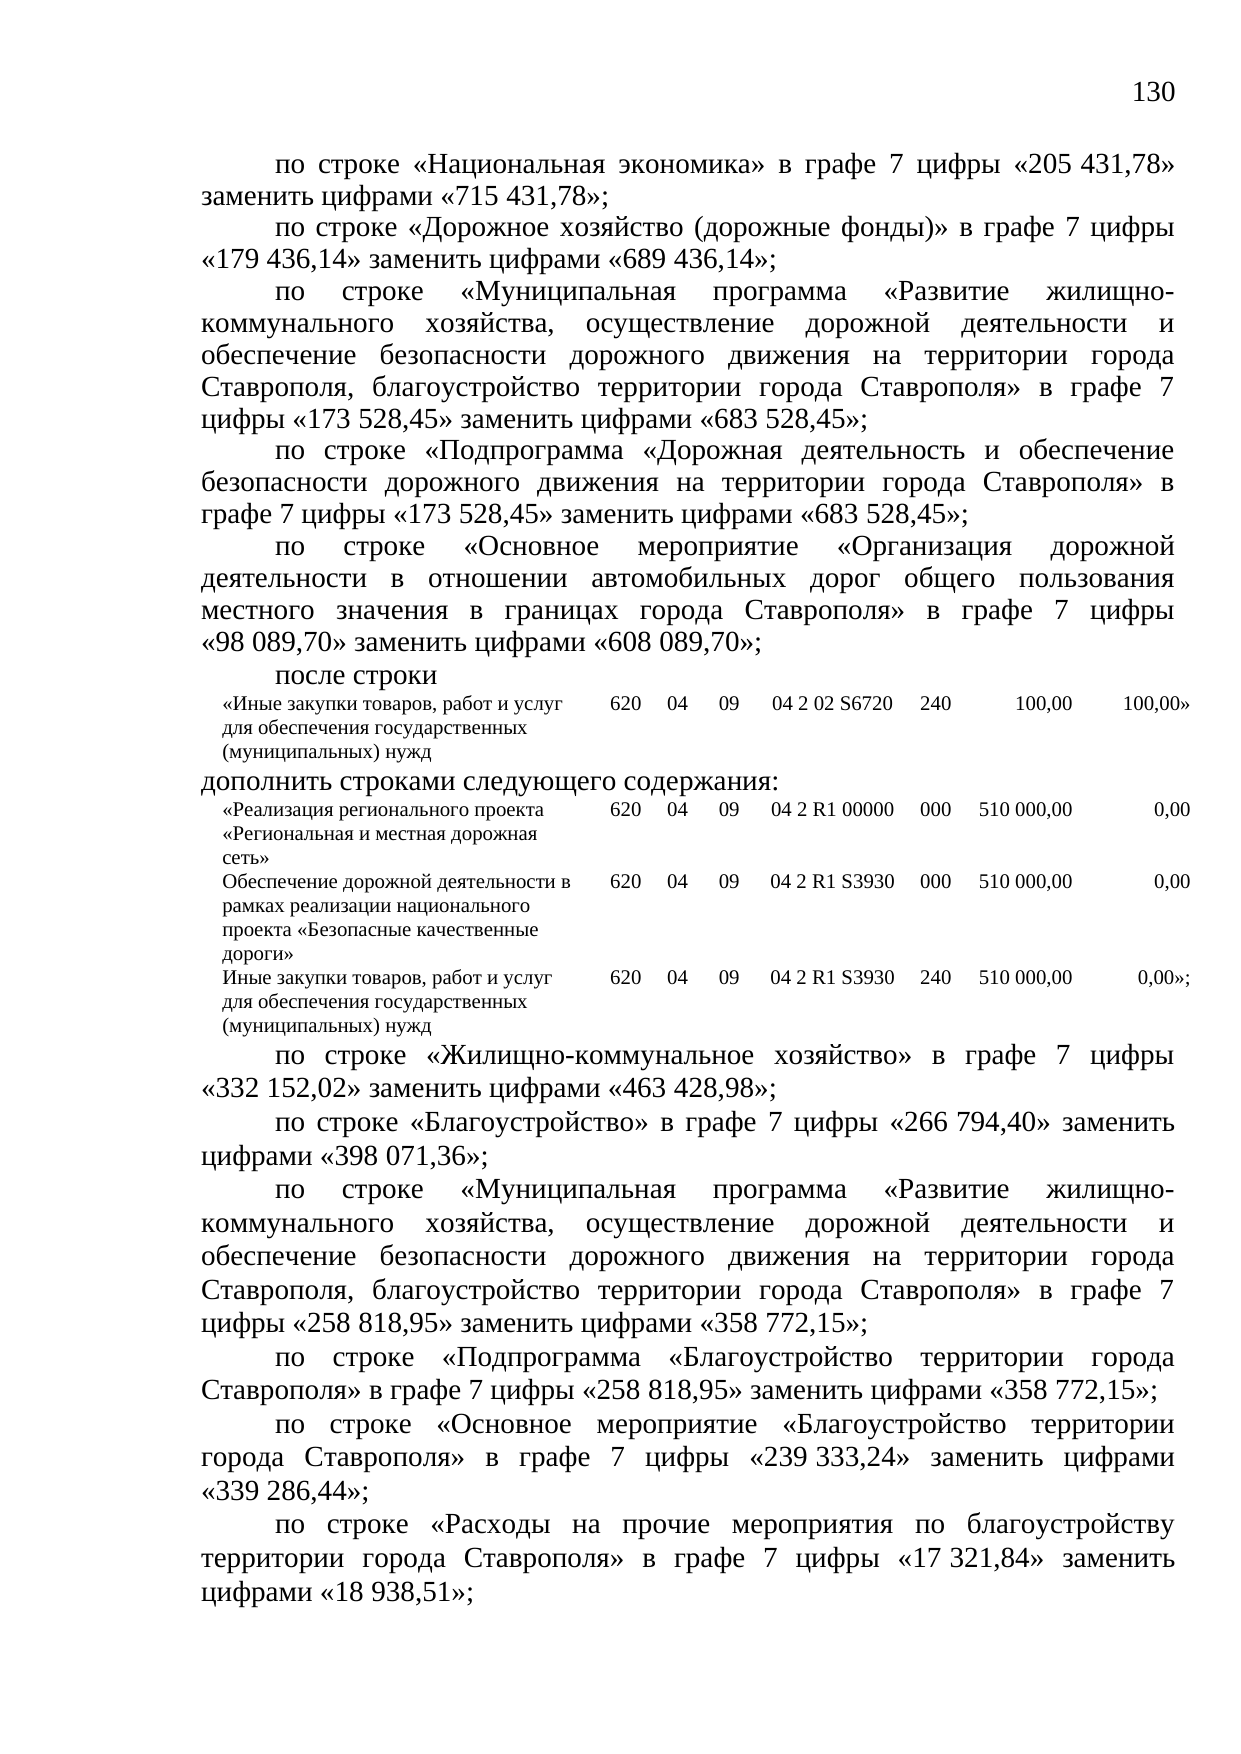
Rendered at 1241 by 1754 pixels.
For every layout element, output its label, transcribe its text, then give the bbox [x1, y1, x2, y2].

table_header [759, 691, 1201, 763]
text по строке «Муниципальная программа «Развитие жилищно-коммунального хозяйства, осуществление дорожной деятельности и обеспечение безопасности дорожного движения на территории города Ставрополя, благоустройство территории города Ставрополя» в графе 7 цифры «258 818,95» заменить цифрами «358 772,15»; [201, 1171, 1175, 1339]
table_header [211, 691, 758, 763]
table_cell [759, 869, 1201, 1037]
text по строке «Основное мероприятие «Благоустройство территории города Ставрополя» в графе 7 цифры «239 333,24» заменить цифрами «339 286,44»; [201, 1406, 1175, 1507]
text по строке «Жилищно-коммунальное хозяйство» в графе 7 цифры «332 152,02» заменить цифрами «463 428,98»; [201, 1037, 1175, 1104]
text по строке «Подпрограмма «Благоустройство территории города Ставрополя» в графе 7 цифры «258 818,95» заменить цифрами «358 772,15»; [201, 1339, 1175, 1406]
text по строке «Подпрограмма «Дорожная деятельность и обеспечение безопасности дорожного движения на территории города Ставрополя» в графе 7 цифры «173 528,45» заменить цифрами «683 528,45»; [201, 434, 1175, 530]
text дополнить строками следующего содержания: [201, 763, 1175, 796]
text по строке «Благоустройство» в графе 7 цифры «266 794,40» заменить цифрами «398 071,36»; [201, 1104, 1175, 1171]
text по строке «Дорожное хозяйство (дорожные фонды)» в графе 7 цифры «179 436,14» заменить цифрами «689 436,14»; [201, 211, 1175, 275]
text по строке «Основное мероприятие «Организация дорожной деятельности в отношении автомобильных дорог общего пользования местного значения в границах города Ставрополя» в графе 7 цифры «98 089,70» заменить цифрами «608 089,70»; [201, 530, 1175, 657]
text по строке «Национальная экономика» в графе 7 цифры «205 431,78» заменить цифрами «715 431,78»; [201, 148, 1175, 211]
text после строки [201, 657, 1175, 691]
text по строке «Муниципальная программа «Развитие жилищно-коммунального хозяйства, осуществление дорожной деятельности и обеспечение безопасности дорожного движения на территории города Ставрополя, благоустройство территории города Ставрополя» в графе 7 цифры «173 528,45» заменить цифрами «683 528,45»; [201, 275, 1175, 434]
text по строке «Расходы на прочие мероприятия по благоустройству территории города Ставрополя» в графе 7 цифры «17 321,84» заменить цифрами «18 938,51»; [201, 1507, 1175, 1607]
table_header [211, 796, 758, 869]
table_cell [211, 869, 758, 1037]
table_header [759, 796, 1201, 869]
